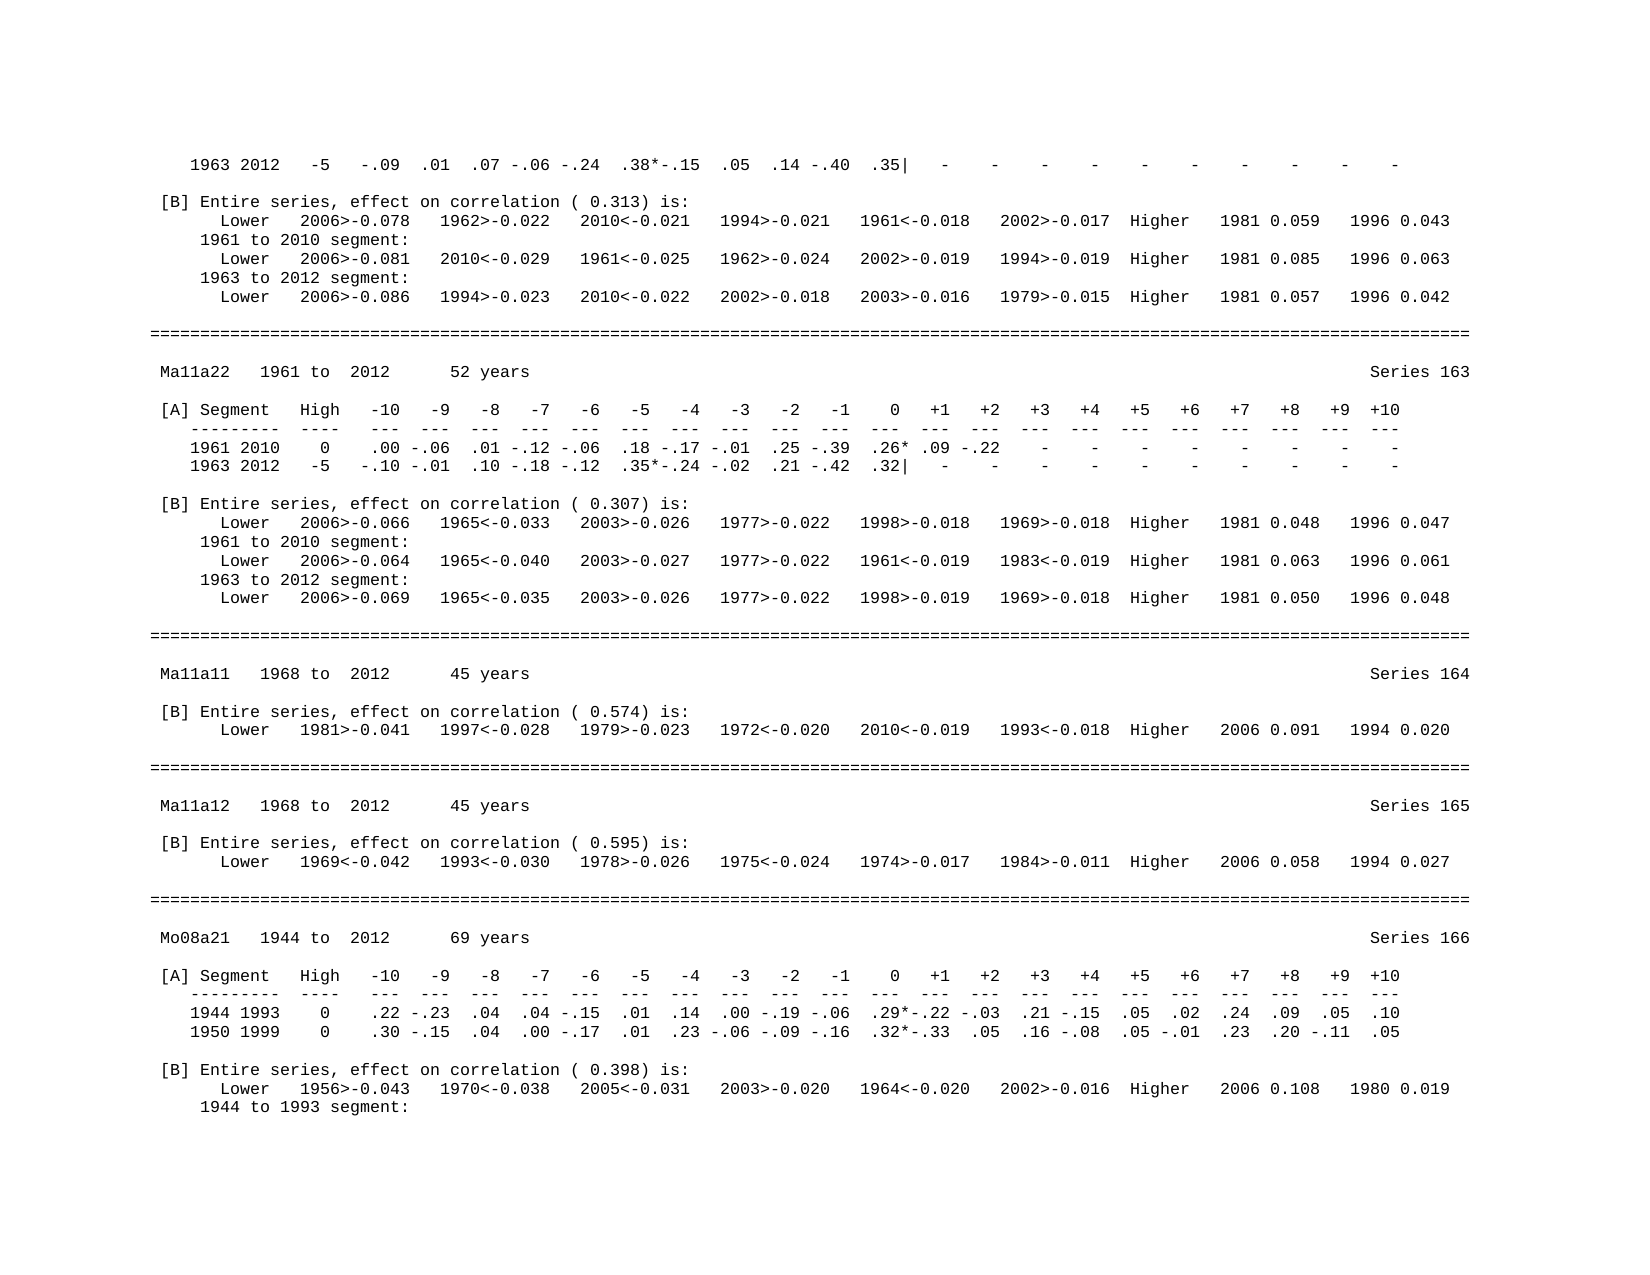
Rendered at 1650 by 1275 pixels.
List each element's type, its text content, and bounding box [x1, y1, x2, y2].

text [A] Segment High -10 -9 -8 -7 -6 -5 -4 -3 -2 -1 0 +1 +2 +3 +4 +5 +6 +7 +8 +9 +10 [150, 967, 1500, 986]
text Lower 1969<-0.042 1993<-0.030 1978>-0.026 1975<-0.024 1974>-0.017 1984>-0.011 Higher 2006 0.058 1994 0.027 [150, 854, 1500, 873]
text Ma11a12 1968 to 2012 45 years Series 165 [150, 797, 1500, 816]
text [B] Entire series, effect on correlation ( 0.307) is: [150, 496, 1500, 514]
text Lower 2006>-0.064 1965<-0.040 2003>-0.027 1977>-0.022 1961<-0.019 1983<-0.019 Higher 1981 0.063 1996 0.061 [150, 552, 1500, 571]
text ==================================================================================================================================== [150, 760, 1500, 778]
text ==================================================================================================================================== [150, 892, 1500, 911]
text [B] Entire series, effect on correlation ( 0.313) is: [150, 194, 1500, 213]
text Ma11a11 1968 to 2012 45 years Series 164 [150, 665, 1500, 684]
text 1963 2012 -5 -.09 .01 .07 -.06 -.24 .38*-.15 .05 .14 -.40 .35| - - - - - - - - - - [150, 156, 1500, 175]
text Lower 1981>-0.041 1997<-0.028 1979>-0.023 1972<-0.020 2010<-0.019 1993<-0.018 Higher 2006 0.091 1994 0.020 [150, 722, 1500, 741]
text [B] Entire series, effect on correlation ( 0.595) is: [150, 835, 1500, 854]
text [B] Entire series, effect on correlation ( 0.398) is: [150, 1061, 1500, 1080]
text Lower 2006>-0.081 2010<-0.029 1961<-0.025 1962>-0.024 2002>-0.019 1994>-0.019 Higher 1981 0.085 1996 0.063 [150, 251, 1500, 269]
text 1963 2012 -5 -.10 -.01 .10 -.18 -.12 .35*-.24 -.02 .21 -.42 .32| - - - - - - - - - - [150, 458, 1500, 477]
text Lower 2006>-0.066 1965<-0.033 2003>-0.026 1977>-0.022 1998>-0.018 1969>-0.018 Higher 1981 0.048 1996 0.047 [150, 514, 1500, 533]
text Lower 2006>-0.069 1965<-0.035 2003>-0.026 1977>-0.022 1998>-0.019 1969>-0.018 Higher 1981 0.050 1996 0.048 [150, 590, 1500, 609]
text 1961 2010 0 .00 -.06 .01 -.12 -.06 .18 -.17 -.01 .25 -.39 .26* .09 -.22 - - - - - - - - [150, 439, 1500, 458]
text Lower 2006>-0.086 1994>-0.023 2010<-0.022 2002>-0.018 2003>-0.016 1979>-0.015 Higher 1981 0.057 1996 0.042 [150, 288, 1500, 307]
text Lower 1956>-0.043 1970<-0.038 2005<-0.031 2003>-0.020 1964<-0.020 2002>-0.016 Higher 2006 0.108 1980 0.019 [150, 1080, 1500, 1099]
text 1961 to 2010 segment: [150, 533, 1500, 552]
text [B] Entire series, effect on correlation ( 0.574) is: [150, 703, 1500, 722]
text 1944 to 1993 segment: [150, 1099, 1500, 1118]
text 1944 1993 0 .22 -.23 .04 .04 -.15 .01 .14 .00 -.19 -.06 .29*-.22 -.03 .21 -.15 .05 .02 .24 .09 .05 .10 [150, 1005, 1500, 1024]
text ==================================================================================================================================== [150, 326, 1500, 345]
text Lower 2006>-0.078 1962>-0.022 2010<-0.021 1994>-0.021 1961<-0.018 2002>-0.017 Higher 1981 0.059 1996 0.043 [150, 213, 1500, 232]
text 1963 to 2012 segment: [150, 269, 1500, 288]
text ==================================================================================================================================== [150, 628, 1500, 647]
text --------- ---- --- --- --- --- --- --- --- --- --- --- --- --- --- --- --- --- --- --- --- --- --- [150, 986, 1500, 1005]
text Mo08a21 1944 to 2012 69 years Series 166 [150, 929, 1500, 948]
text --------- ---- --- --- --- --- --- --- --- --- --- --- --- --- --- --- --- --- --- --- --- --- --- [150, 420, 1500, 439]
text 1961 to 2010 segment: [150, 232, 1500, 251]
text 1950 1999 0 .30 -.15 .04 .00 -.17 .01 .23 -.06 -.09 -.16 .32*-.33 .05 .16 -.08 .05 -.01 .23 .20 -.11 .05 [150, 1024, 1500, 1042]
text Ma11a22 1961 to 2012 52 years Series 163 [150, 364, 1500, 383]
text 1963 to 2012 segment: [150, 571, 1500, 590]
text [A] Segment High -10 -9 -8 -7 -6 -5 -4 -3 -2 -1 0 +1 +2 +3 +4 +5 +6 +7 +8 +9 +10 [150, 401, 1500, 420]
